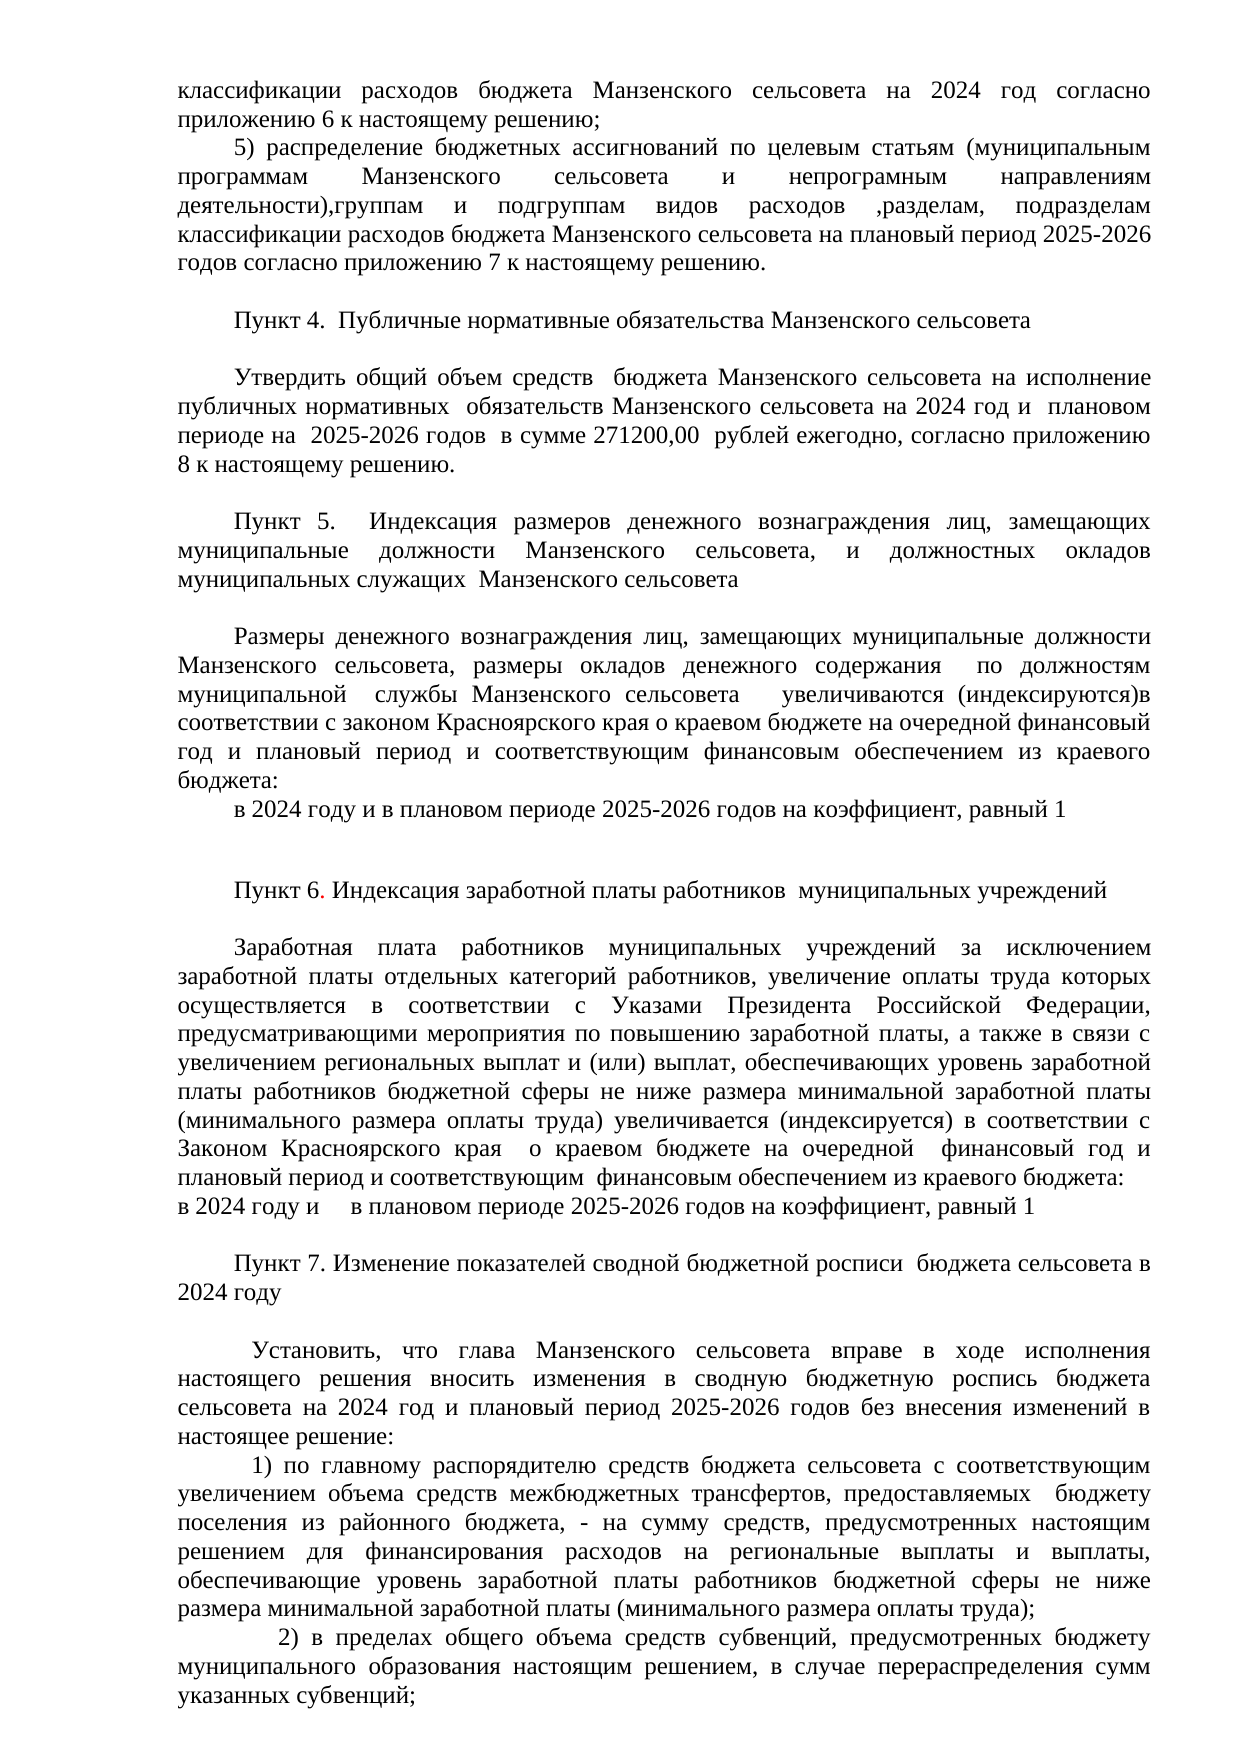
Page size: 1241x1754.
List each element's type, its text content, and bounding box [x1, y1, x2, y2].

text 1) по главному распорядителю средств бюджета сельсовета с соответствующим увеличением объема средств межбюджетных трансфертов, предоставляемых бюджету поселения из районного бюджета, - на сумму средств, предусмотренных настоящим решением для финансирования расходов на региональные выплаты и выплаты, обеспечивающие уровень заработной платы работников бюджетной сферы не ниже размера минимальной заработной платы (минимального размера оплаты труда); [177, 1450, 1152, 1622]
text 5) распределение бюджетных ассигнований по целевым статьям (муниципальным программам Манзенского сельсовета и непрограмным направлениям деятельности),группам и подгруппам видов расходов ,разделам, подразделам классификации расходов бюджета Манзенского сельсовета на плановый период 2025-2026 годов согласно приложению 7 к настоящему решению. [177, 132, 1152, 276]
text в 2024 году и в плановом периоде 2025-2026 годов на коэффициент, равный 1 [177, 1191, 1152, 1220]
text 2) в пределах общего объема средств субвенций, предусмотренных бюджету муниципального образования настоящим решением, в случае перераспределения сумм указанных субвенций; [177, 1622, 1152, 1708]
text Установить, что глава Манзенского сельсовета вправе в ходе исполнения настоящего решения вносить изменения в сводную бюджетную роспись бюджета сельсовета на 2024 год и плановый период 2025-2026 годов без внесения изменений в настоящее решение: [177, 1335, 1152, 1450]
text Утвердить общий объем средств бюджета Манзенского сельсовета на исполнение публичных нормативных обязательств Манзенского сельсовета на 2024 год и плановом периоде на 2025-2026 годов в сумме 271200,00 рублей ежегодно, согласно приложению 8 к настоящему решению. [177, 362, 1152, 477]
text Размеры денежного вознаграждения лиц, замещающих муниципальные должности Манзенского сельсовета, размеры окладов денежного содержания по должностям муниципальной службы Манзенского сельсовета увеличиваются (индексируются)в соответствии с законом Красноярского края о краевом бюджете на очередной финансовый год и плановый период и соответствующим финансовым обеспечением из краевого бюджета: [177, 621, 1152, 794]
text Пункт 5. Индексация размеров денежного вознаграждения лиц, замещающих муниципальные должности Манзенского сельсовета, и должностных окладов муниципальных служащих Манзенского сельсовета [177, 506, 1152, 592]
text Пункт 6. Индексация заработной платы работников муниципальных учреждений [177, 875, 1152, 903]
text в 2024 году и в плановом периоде 2025-2026 годов на коэффициент, равный 1 [177, 794, 1152, 822]
text Пункт 4. Публичные нормативные обязательства Манзенского сельсовета [177, 305, 1152, 334]
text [177, 75, 1152, 132]
text Пункт 7. Изменение показателей сводной бюджетной росписи бюджета сельсовета в 2024 году [177, 1248, 1152, 1306]
text Заработная плата работников муниципальных учреждений за исключением заработной платы отдельных категорий работников, увеличение оплаты труда которых осуществляется в соответствии с Указами Президента Российской Федерации, предусматривающими мероприятия по повышению заработной платы, а также в связи с увеличением региональных выплат и (или) выплат, обеспечивающих уровень заработной платы работников бюджетной сферы не ниже размера минимальной заработной платы (минимального размера оплаты труда) увеличивается (индексируется) в соответствии с Законом Красноярского края о краевом бюджете на очередной финансовый год и плановый период и соответствующим финансовым обеспечением из краевого бюджета: [177, 932, 1152, 1191]
